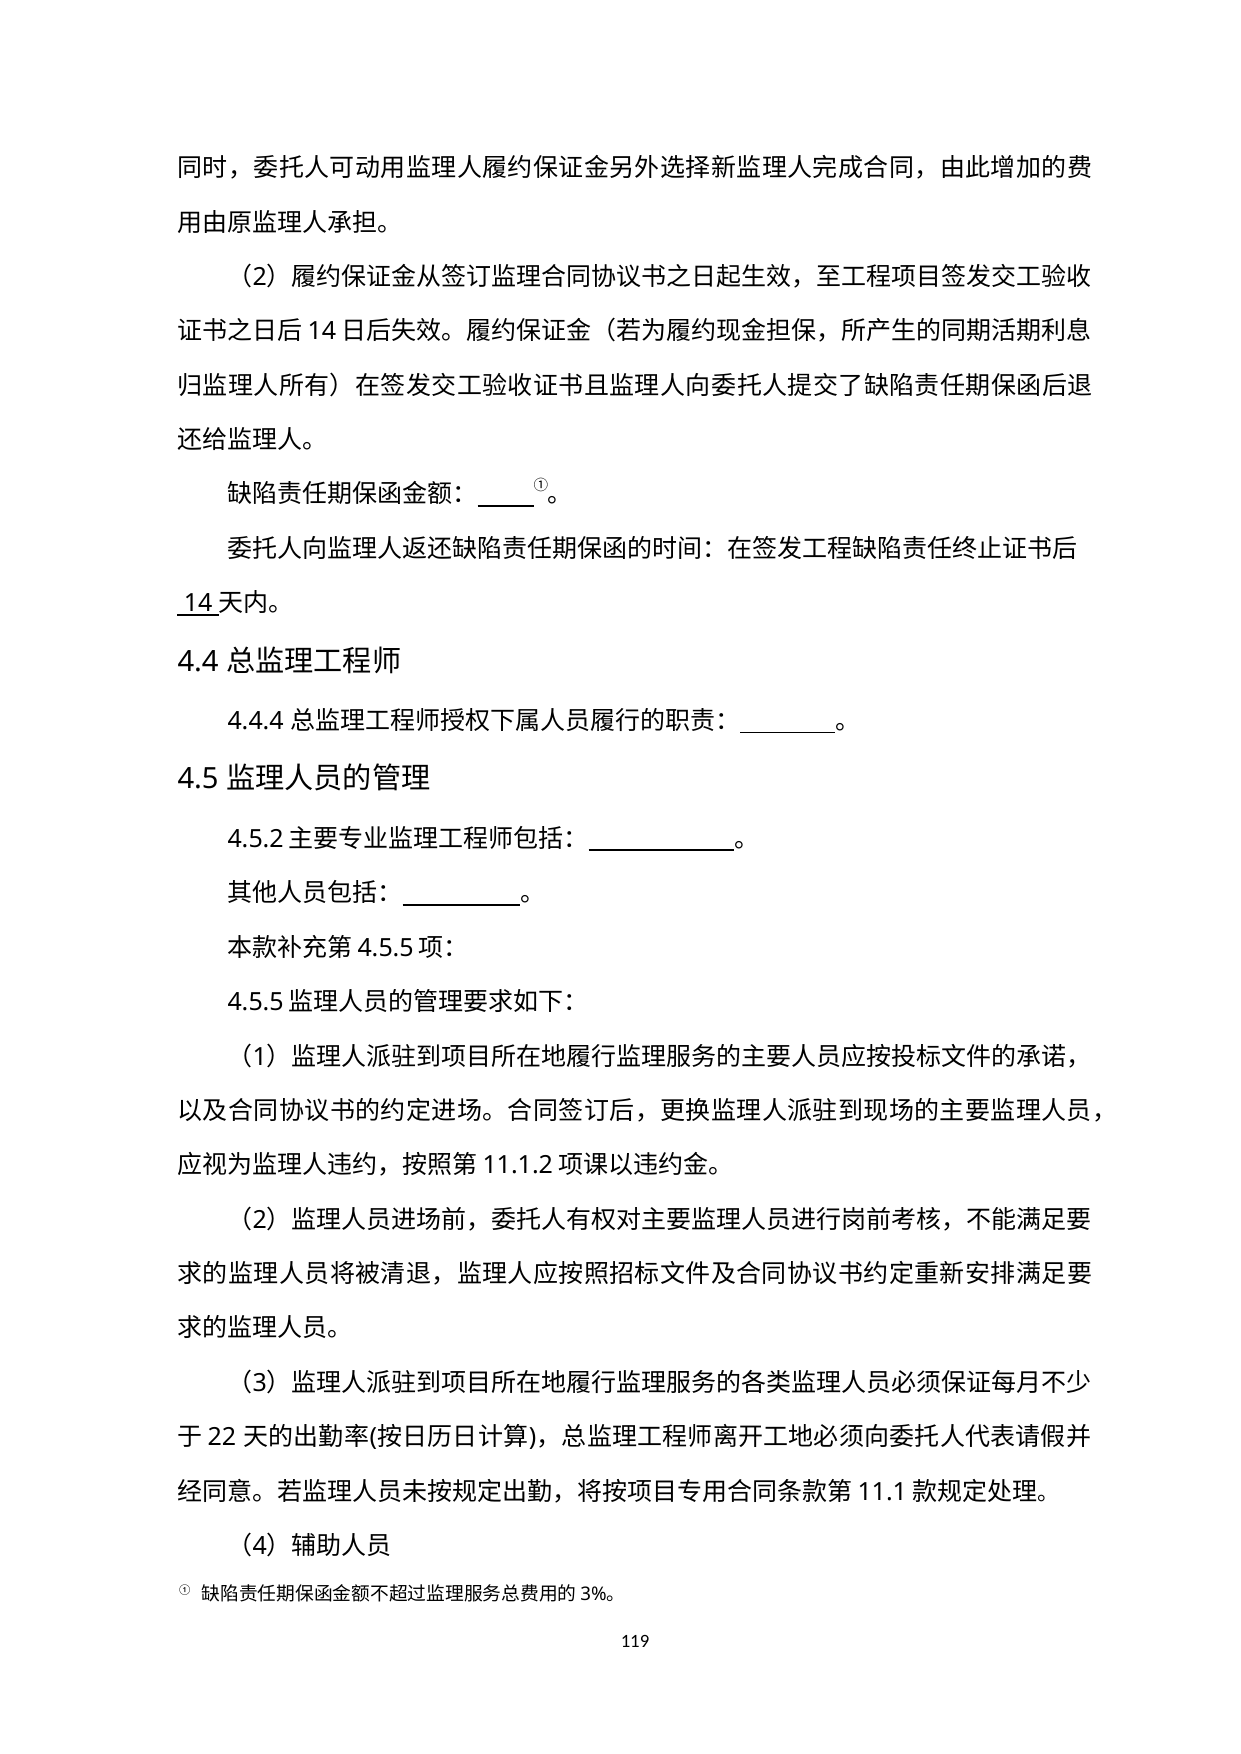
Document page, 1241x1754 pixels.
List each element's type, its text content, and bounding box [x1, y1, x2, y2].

subtitle 4.4 总监理工程师 [177, 637, 1092, 679]
text （1）监理人派驻到项目所在地履行监理服务的主要人员应按投标文件的承诺，以及合同协议书的约定进场。合同签订后，更换监理人派驻到现场的主要监理人员，应视为监理人违约，按照第11.1.2项课以违约金。 [177, 1036, 1092, 1181]
text 14 天内。 [177, 583, 1092, 619]
text （2）履约保证金从签订监理合同协议书之日起生效，至工程项目签发交工验收证书之日后14日后失效。履约保证金（若为履约现金担保，所产生的同期活期利息归监理人所有）在签发交工验收证书且监理人向委托人提交了缺陷责任期保函后退还给监理人。 [177, 256, 1092, 456]
text 4.4.4 总监理工程师授权下属人员履行的职责： 。 [177, 701, 1092, 737]
text （3）监理人派驻到项目所在地履行监理服务的各类监理人员必须保证每月不少于22 天的出勤率(按日历日计算)，总监理工程师离开工地必须向委托人代表请假并经同意。若监理人员未按规定出勤，将按项目专用合同条款第11.1款规定处理。 [177, 1362, 1092, 1507]
subtitle 4.5 监理人员的管理 [177, 755, 1092, 797]
text 其他人员包括： 。 [177, 873, 1092, 909]
text 委托人向监理人返还缺陷责任期保函的时间：在签发工程缺陷责任终止证书后 [177, 528, 1092, 564]
text 4.5.2主要专业监理工程师包括： 。 [177, 818, 1092, 855]
text 4.5.5监理人员的管理要求如下： [177, 982, 1092, 1018]
text （4）辅助人员 [177, 1525, 1092, 1562]
text （2）监理人员进场前，委托人有权对主要监理人员进行岗前考核，不能满足要求的监理人员将被清退，监理人应按照招标文件及合同协议书约定重新安排满足要求的监理人员。 [177, 1199, 1092, 1344]
text 缺陷责任期保函金额： 。 [177, 474, 1092, 510]
text 本款补充第4.5.5项： [177, 927, 1092, 963]
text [177, 148, 1092, 238]
